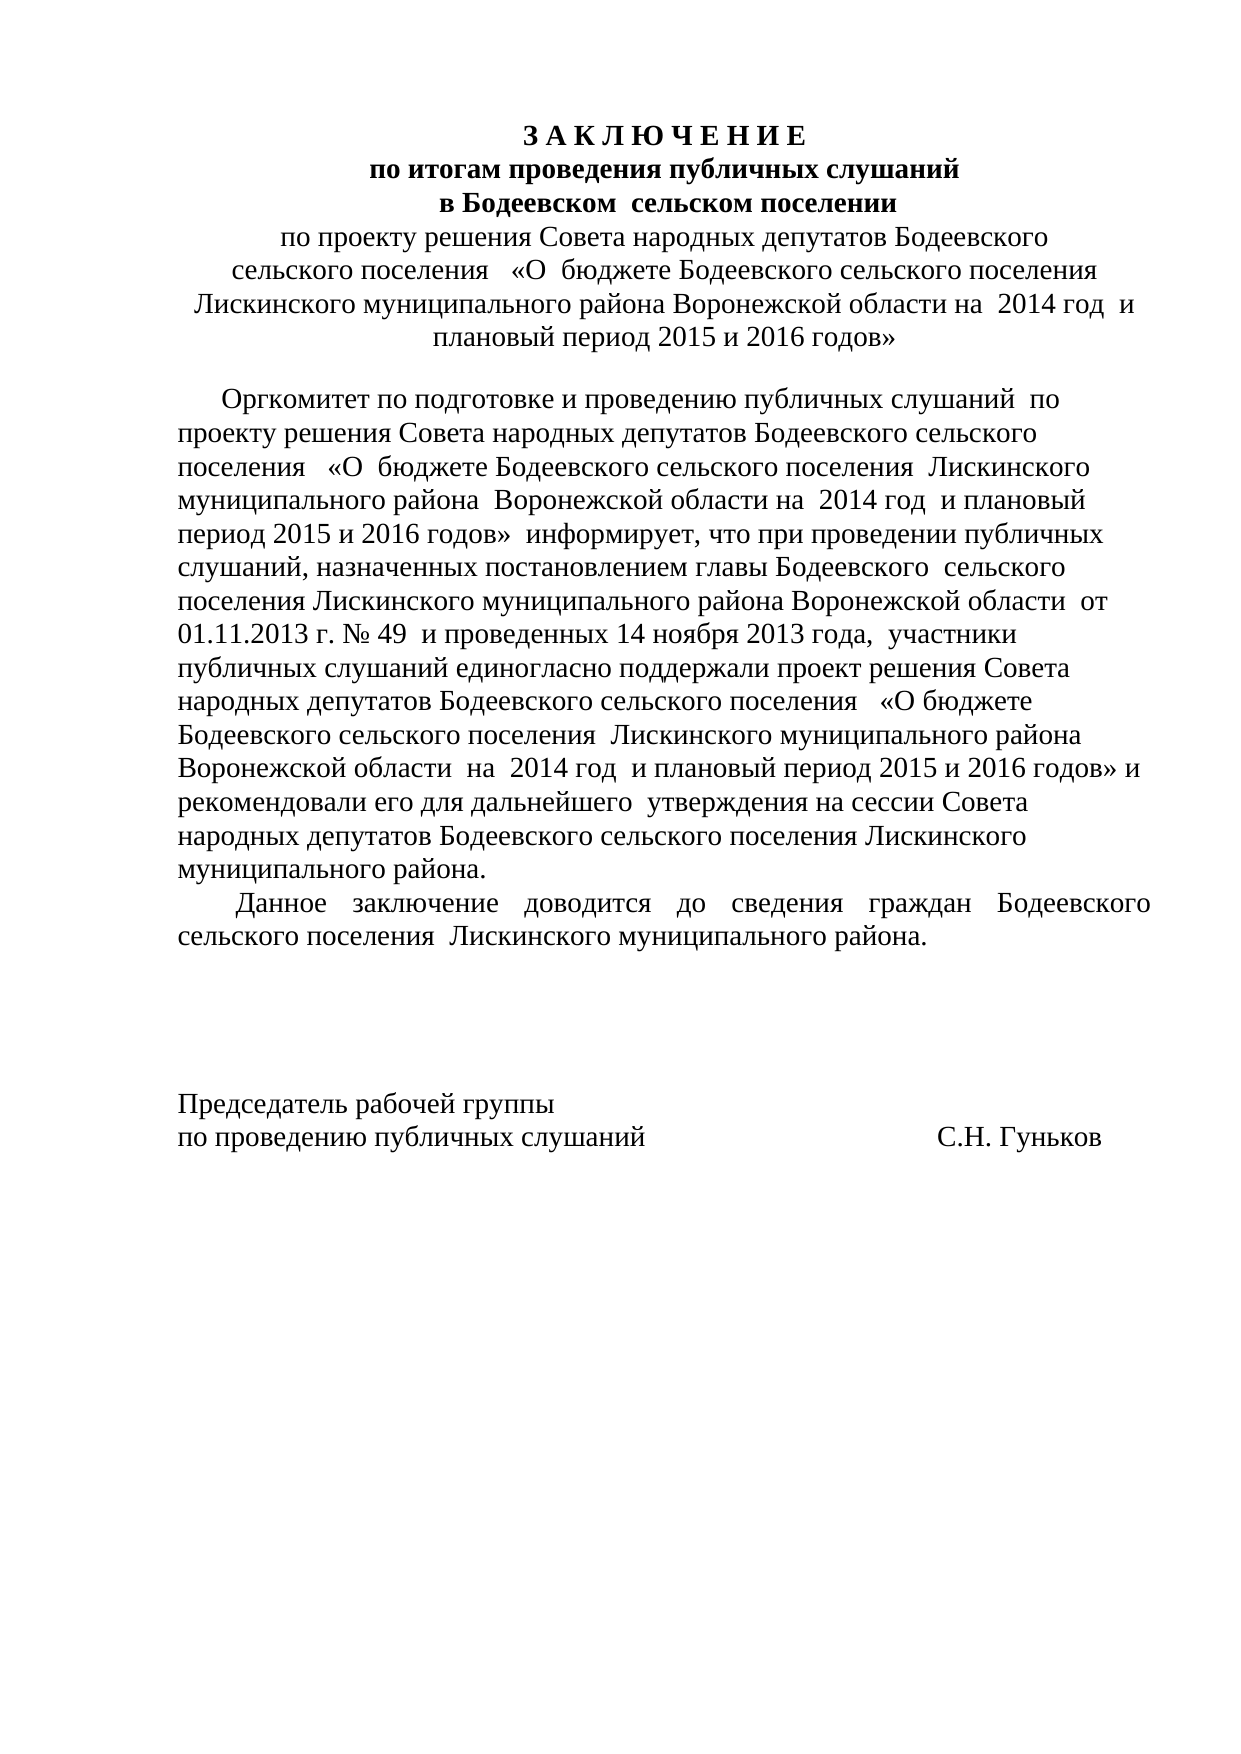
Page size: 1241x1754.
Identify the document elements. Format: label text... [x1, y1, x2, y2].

text по итогам проведения публичных слушаний [177, 152, 1152, 185]
text Данное заключение доводится до сведения граждан Бодеевского сельского поселения Лискинского муниципального района. [177, 885, 1152, 952]
text З А К Л Ю Ч Е Н И Е [177, 118, 1152, 152]
text в Бодеевском сельском поселении [177, 185, 1152, 219]
text сельского поселения «О бюджете Бодеевского сельского поселения Лискинского муниципального района Воронежской области на 2014 год и плановый период 2015 и 2016 годов» [177, 252, 1152, 353]
text по проекту решения Совета народных депутатов Бодеевского [177, 219, 1152, 252]
text Председатель рабочей группы [177, 1086, 1152, 1119]
text по проведению публичных слушаний С.Н. Гуньков [177, 1119, 1152, 1153]
text Оргкомитет по подготовке и проведению публичных слушаний по проекту решения Совета народных депутатов Бодеевского сельского поселения «О бюджете Бодеевского сельского поселения Лискинского муниципального района Воронежской области на 2014 год и плановый период 2015 и 2016 годов» информирует, что при проведении публичных слушаний, назначенных постановлением главы Бодеевского сельского поселения Лискинского муниципального района Воронежской области от 01.11.2013 г. № 49 и проведенных 14 ноября 2013 года, участники публичных слушаний единогласно поддержали проект решения Совета народных депутатов Бодеевского сельского поселения «О бюджете Бодеевского сельского поселения Лискинского муниципального района Воронежской области на 2014 год и плановый период 2015 и 2016 годов» и рекомендовали его для дальнейшего утверждения на сессии Совета народных депутатов Бодеевского сельского поселения Лискинского муниципального района. [177, 382, 1152, 885]
